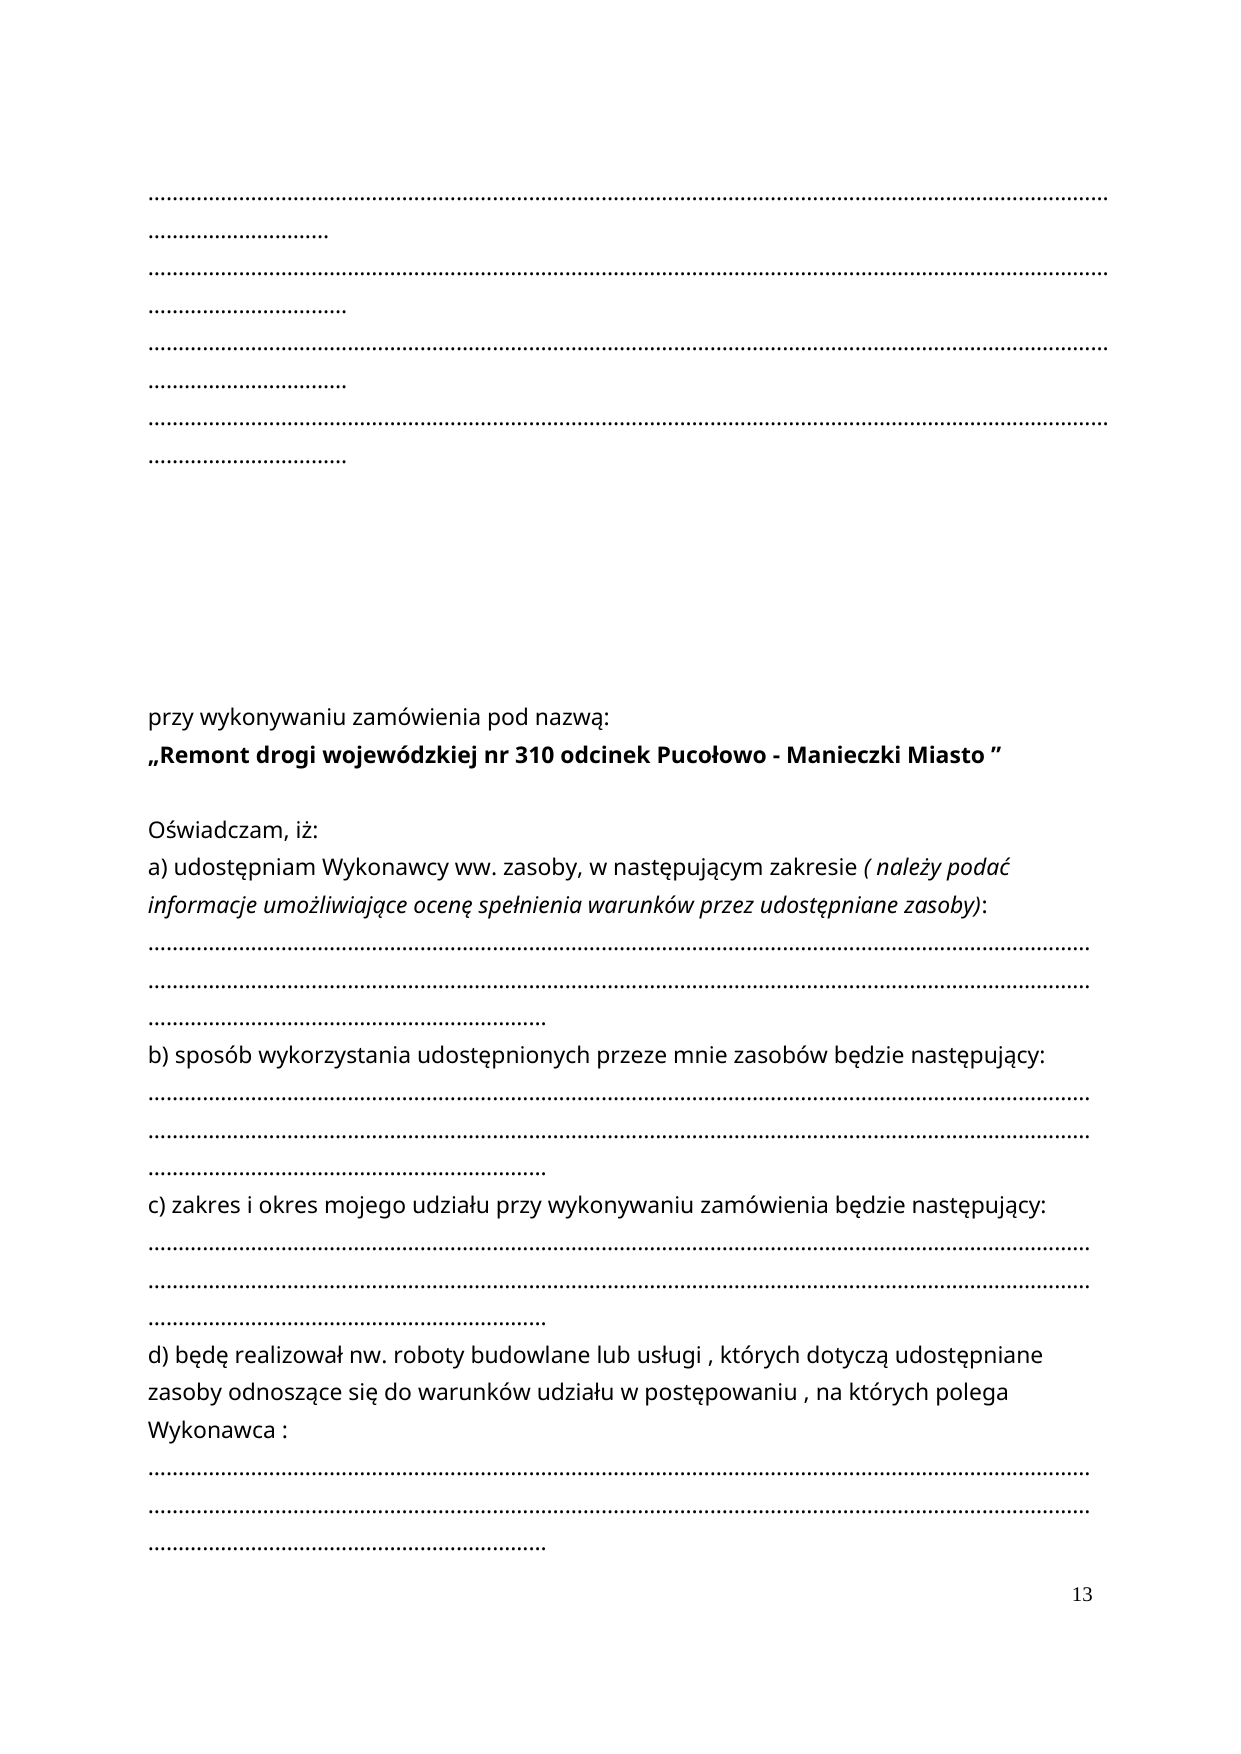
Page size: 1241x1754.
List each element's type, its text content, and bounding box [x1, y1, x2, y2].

text ………………………………………………………………………………………………………………………………………………………………………… [148, 326, 1122, 395]
text ……………………………………………………………………………………………………………………………………………………………………………………………………………………………………………………………………………………………………………………………………………… [148, 1076, 1092, 1183]
text przy wykonywaniu zamówienia pod nazwą: [148, 701, 1092, 733]
text „Remont drogi wojewódzkiej nr 310 odcinek Pucołowo - Manieczki Miasto ” [148, 739, 1092, 770]
text Oświadczam, iż: [148, 814, 1092, 845]
text ……………………………………………………………………………………………………………………………………………………………………… [148, 176, 1122, 245]
text ……………………………………………………………………………………………………………………………………………………………………………………………………………………………………………………………………………………………………………………………………………… [148, 1226, 1092, 1333]
text b) sposób wykorzystania udostępnionych przeze mnie zasobów będzie następujący: [148, 1039, 1092, 1070]
text a) udostępniam Wykonawcy ww. zasoby, w następującym zakresie ( należy podać informacje umożliwiające ocenę spełnienia warunków przez udostępniane zasoby): ……………………………………………………………………………………………………………………………………………………………………………………………………………………………………………………………………………………………………………………………………………… [148, 851, 1092, 1033]
text ………………………………………………………………………………………………………………………………………………………………………… [148, 251, 1122, 320]
text d) będę realizował nw. roboty budowlane lub usługi , których dotyczą udostępniane zasoby odnoszące się do warunków udziału w postępowaniu , na których polega Wykonawca : ……………………………………………………………………………………………………………………………………………………………………………………………………………………………………………………………………………………………………………………………………………… [148, 1339, 1092, 1558]
text ………………………………………………………………………………………………………………………………………………………………………… [148, 401, 1122, 470]
text c) zakres i okres mojego udziału przy wykonywaniu zamówienia będzie następujący: [148, 1189, 1092, 1220]
